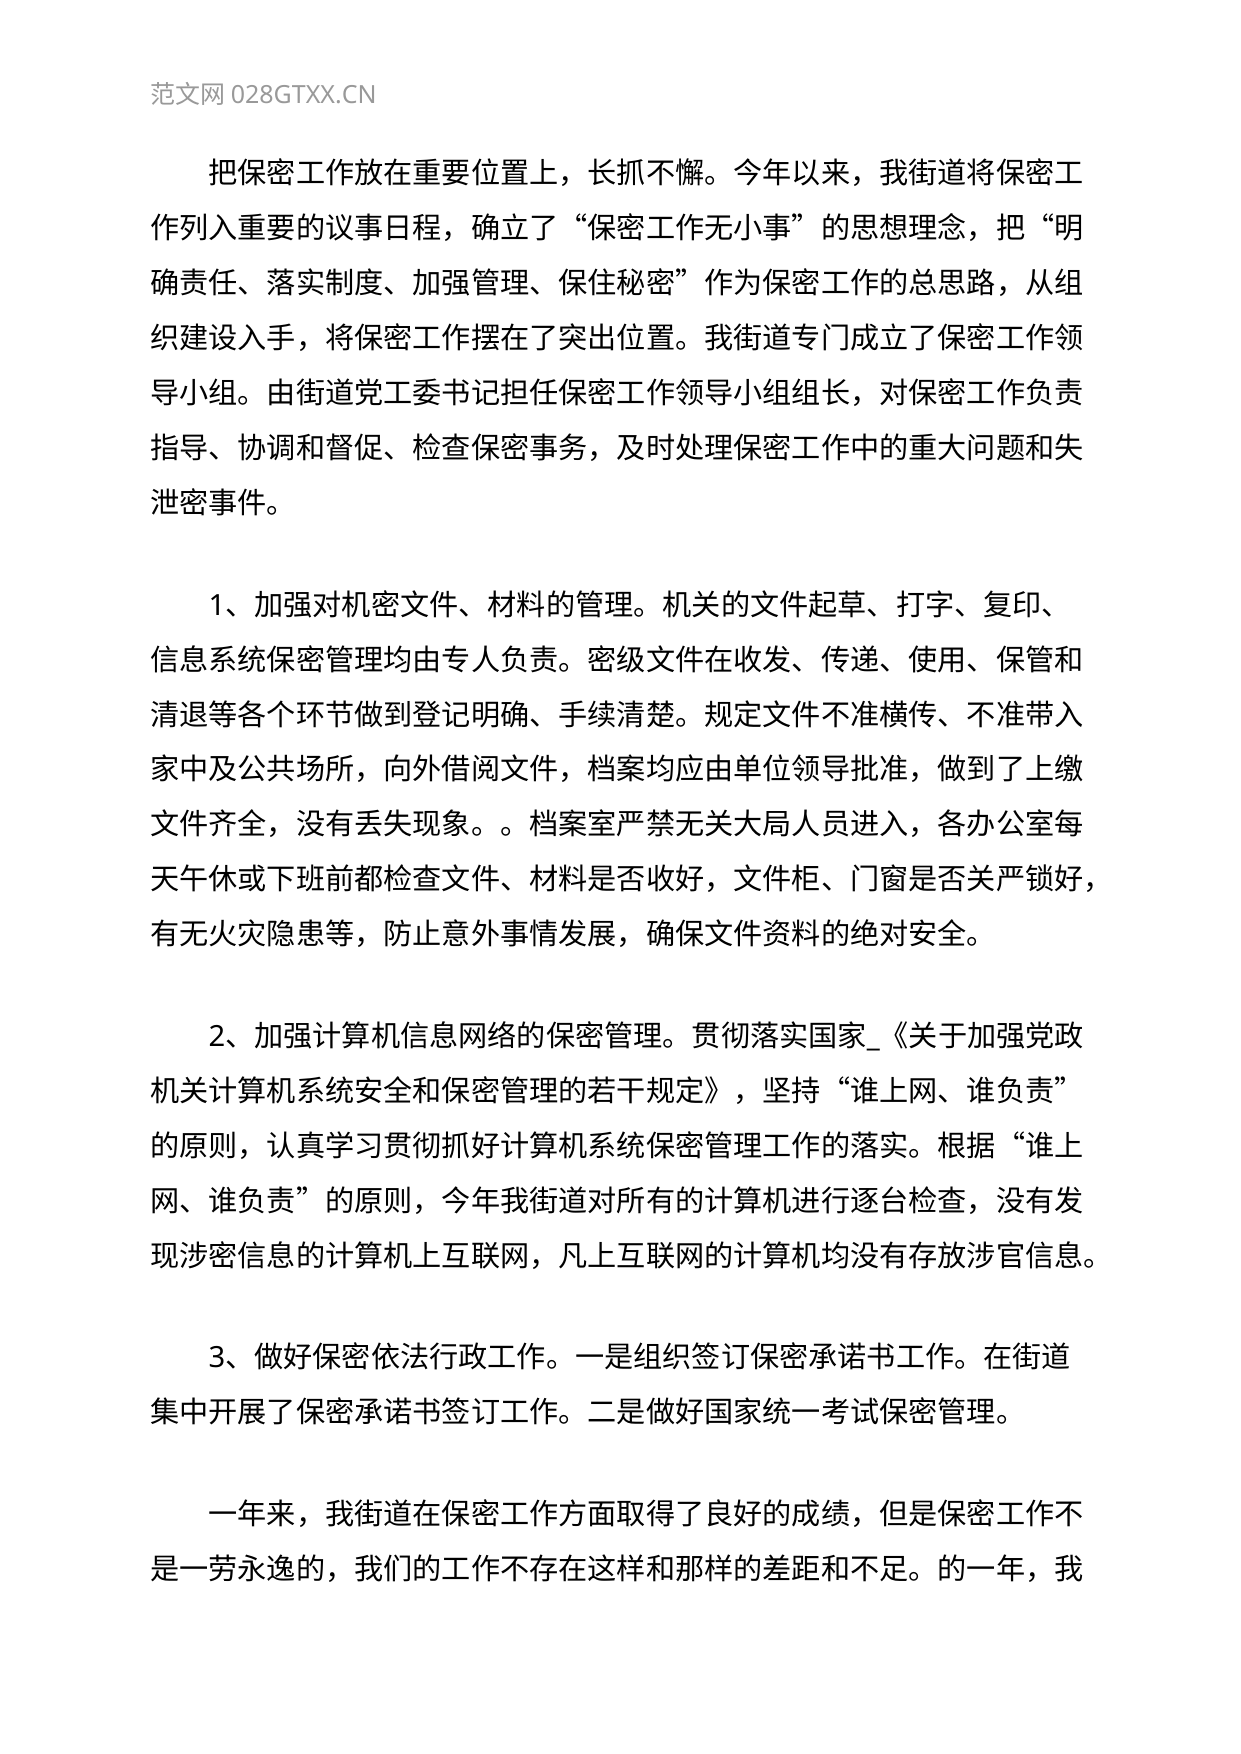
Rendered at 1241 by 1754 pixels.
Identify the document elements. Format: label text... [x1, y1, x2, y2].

text 3、做好保密依法行政工作。一是组织签订保密承诺书工作。在街道集中开展了保密承诺书签订工作。二是做好国家统一考试保密管理。 [150, 1334, 1090, 1431]
text 2、加强计算机信息网络的保密管理。贯彻落实国家_《关于加强党政机关计算机系统安全和保密管理的若干规定》，坚持“谁上网、谁负责”的原则，认真学习贯彻抓好计算机系统保密管理工作的落实。根据“谁上网、谁负责”的原则，今年我街道对所有的计算机进行逐台检查，没有发现涉密信息的计算机上互联网，凡上互联网的计算机均没有存放涉官信息。 [150, 1012, 1090, 1274]
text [150, 1491, 1090, 1588]
text 把保密工作放在重要位置上，长抓不懈。今年以来，我街道将保密工作列入重要的议事日程，确立了“保密工作无小事”的思想理念，把“明确责任、落实制度、加强管理、保住秘密”作为保密工作的总思路，从组织建设入手，将保密工作摆在了突出位置。我街道专门成立了保密工作领导小组。由街道党工委书记担任保密工作领导小组组长，对保密工作负责指导、协调和督促、检查保密事务，及时处理保密工作中的重大问题和失泄密事件。 [150, 150, 1090, 522]
text 1、加强对机密文件、材料的管理。机关的文件起草、打字、复印、信息系统保密管理均由专人负责。密级文件在收发、传递、使用、保管和清退等各个环节做到登记明确、手续清楚。规定文件不准横传、不准带入家中及公共场所，向外借阅文件，档案均应由单位领导批准，做到了上缴文件齐全，没有丢失现象。。档案室严禁无关大局人员进入，各办公室每天午休或下班前都检查文件、材料是否收好，文件柜、门窗是否关严锁好，有无火灾隐患等，防止意外事情发展，确保文件资料的绝对安全。 [150, 581, 1090, 953]
